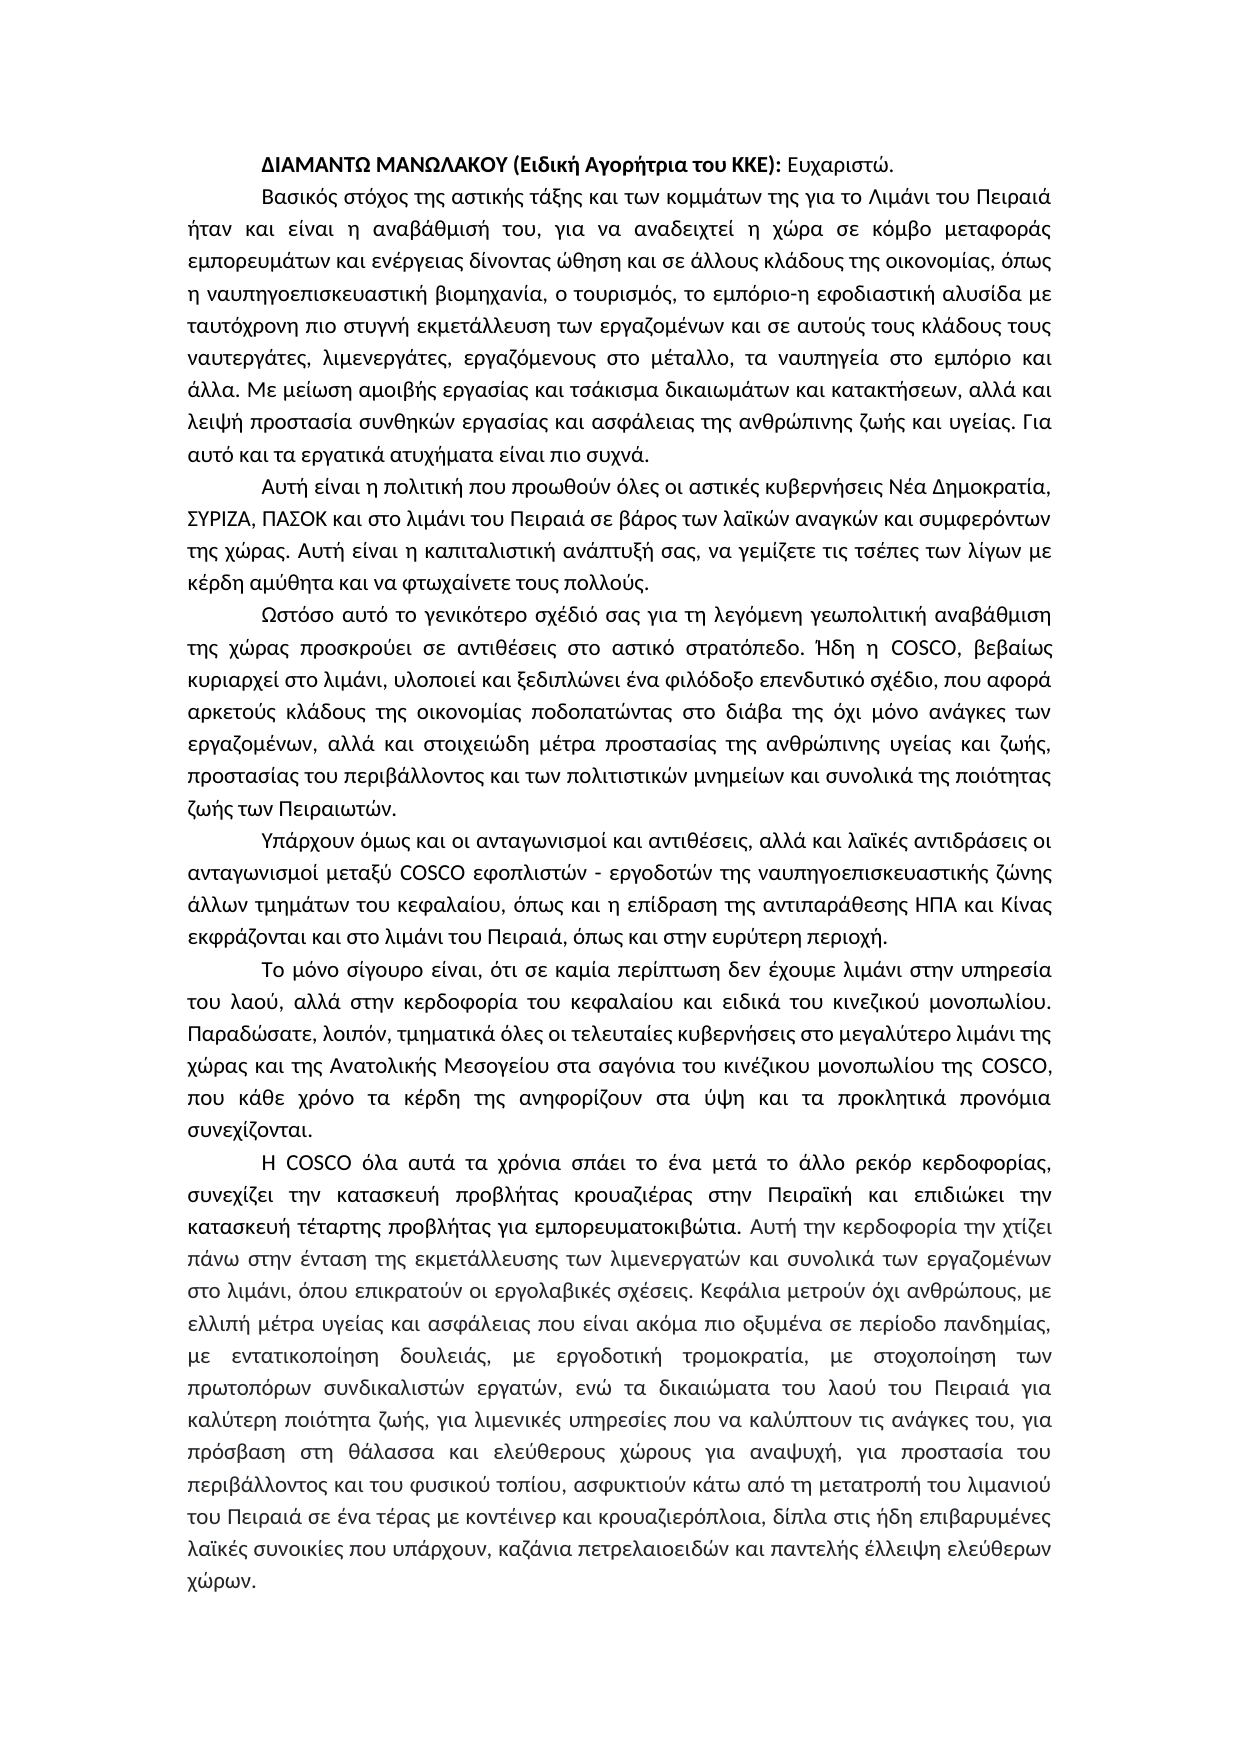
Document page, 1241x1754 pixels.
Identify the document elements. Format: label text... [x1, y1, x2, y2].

text Αυτή είναι η πολιτική που προωθούν όλες οι αστικές κυβερνήσεις Νέα Δημοκρατία, ΣΥΡΙΖΑ, ΠΑΣΟΚ και στο λιμάνι του Πειραιά σε βάρος των λαϊκών αναγκών και συμφερόντων της χώρας. Αυτή είναι η καπιταλιστική ανάπτυξή σας, να γεμίζετε τις τσέπες των λίγων με κέρδη αμύθητα και να φτωχαίνετε τους πολλούς. [187, 472, 1053, 596]
text Υπάρχουν όμως και οι ανταγωνισμοί και αντιθέσεις, αλλά και λαϊκές αντιδράσεις οι ανταγωνισμοί μεταξύ COSCO εφοπλιστών - εργοδοτών της ναυπηγοεπισκευαστικής ζώνης άλλων τμημάτων του κεφαλαίου, όπως και η επίδραση της αντιπαράθεσης ΗΠΑ και Κίνας εκφράζονται και στο λιμάνι του Πειραιά, όπως και στην ευρύτερη περιοχή. [187, 826, 1053, 951]
text ΔΙΑΜΑΝΤΩ ΜΑΝΩΛΑΚΟΥ (Ειδική Αγορήτρια του ΚΚΕ): Ευχαριστώ. [187, 150, 1053, 178]
text Το μόνο σίγουρο είναι, ότι σε καμία περίπτωση δεν έχουμε λιμάνι στην υπηρεσία του λαού, αλλά στην κερδοφορία του κεφαλαίου και ειδικά του κινεζικού μονοπωλίου. Παραδώσατε, λοιπόν, τμηματικά όλες οι τελευταίες κυβερνήσεις στο μεγαλύτερο λιμάνι της χώρας και της Ανατολικής Μεσογείου στα σαγόνια του κινέζικου μονοπωλίου της COSCO, που κάθε χρόνο τα κέρδη της ανηφορίζουν στα ύψη και τα προκλητικά προνόμια συνεχίζονται. [187, 955, 1053, 1144]
text Η COSCO όλα αυτά τα χρόνια σπάει το ένα μετά το άλλο ρεκόρ κερδοφορίας, συνεχίζει την κατασκευή προβλήτας κρουαζιέρας στην Πειραϊκή και επιδιώκει την κατασκευή τέταρτης προβλήτας για εμπορευματοκιβώτια. Αυτή την κερδοφορία την χτίζει πάνω στην ένταση της εκμετάλλευσης των λιμενεργατών και συνολικά των εργαζομένων στο λιμάνι, όπου επικρατούν οι εργολαβικές σχέσεις. Κεφάλια μετρούν όχι ανθρώπους, με ελλιπή μέτρα υγείας και ασφάλειας που είναι ακόμα πιο οξυμένα σε περίοδο πανδημίας, με εντατικοποίηση δουλειάς, με εργοδοτική τρομοκρατία, με στοχοποίηση των πρωτοπόρων συνδικαλιστών εργατών, ενώ τα δικαιώματα του λαού του Πειραιά για καλύτερη ποιότητα ζωής, για λιμενικές υπηρεσίες που να καλύπτουν τις ανάγκες του, για πρόσβαση στη θάλασσα και ελεύθερους χώρους για αναψυχή, για προστασία του περιβάλλοντος και του φυσικού τοπίου, ασφυκτιούν κάτω από τη μετατροπή του λιμανιού του Πειραιά σε ένα τέρας με κοντέινερ και κρουαζιερόπλοια, δίπλα στις ήδη επιβαρυμένες λαϊκές συνοικίες που υπάρχουν, καζάνια πετρελαιοειδών και παντελής έλλειψη ελεύθερων χώρων. [187, 1148, 1053, 1594]
text Βασικός στόχος της αστικής τάξης και των κομμάτων της για το Λιμάνι του Πειραιά ήταν και είναι η αναβάθμισή του, για να αναδειχτεί η χώρα σε κόμβο μεταφοράς εμπορευμάτων και ενέργειας δίνοντας ώθηση και σε άλλους κλάδους της οικονομίας, όπως η ναυπηγοεπισκευαστική βιομηχανία, ο τουρισμός, το εμπόριο-η εφοδιαστική αλυσίδα με ταυτόχρονη πιο στυγνή εκμετάλλευση των εργαζομένων και σε αυτούς τους κλάδους τους ναυτεργάτες, λιμενεργάτες, εργαζόμενους στο μέταλλο, τα ναυπηγεία στο εμπόριο και άλλα. Με μείωση αμοιβής εργασίας και τσάκισμα δικαιωμάτων και κατακτήσεων, αλλά και λειψή προστασία συνθηκών εργασίας και ασφάλειας της ανθρώπινης ζωής και υγείας. Για αυτό και τα εργατικά ατυχήματα είναι πιο συχνά. [187, 182, 1053, 468]
text Ωστόσο αυτό το γενικότερο σχέδιό σας για τη λεγόμενη γεωπολιτική αναβάθμιση της χώρας προσκρούει σε αντιθέσεις στο αστικό στρατόπεδο. Ήδη η COSCO, βεβαίως κυριαρχεί στο λιμάνι, υλοποιεί και ξεδιπλώνει ένα φιλόδοξο επενδυτικό σχέδιο, που αφορά αρκετούς κλάδους της οικονομίας ποδοπατώντας στο διάβα της όχι μόνο ανάγκες των εργαζομένων, αλλά και στοιχειώδη μέτρα προστασίας της ανθρώπινης υγείας και ζωής, προστασίας του περιβάλλοντος και των πολιτιστικών μνημείων και συνολικά της ποιότητας ζωής των Πειραιωτών. [187, 601, 1053, 822]
